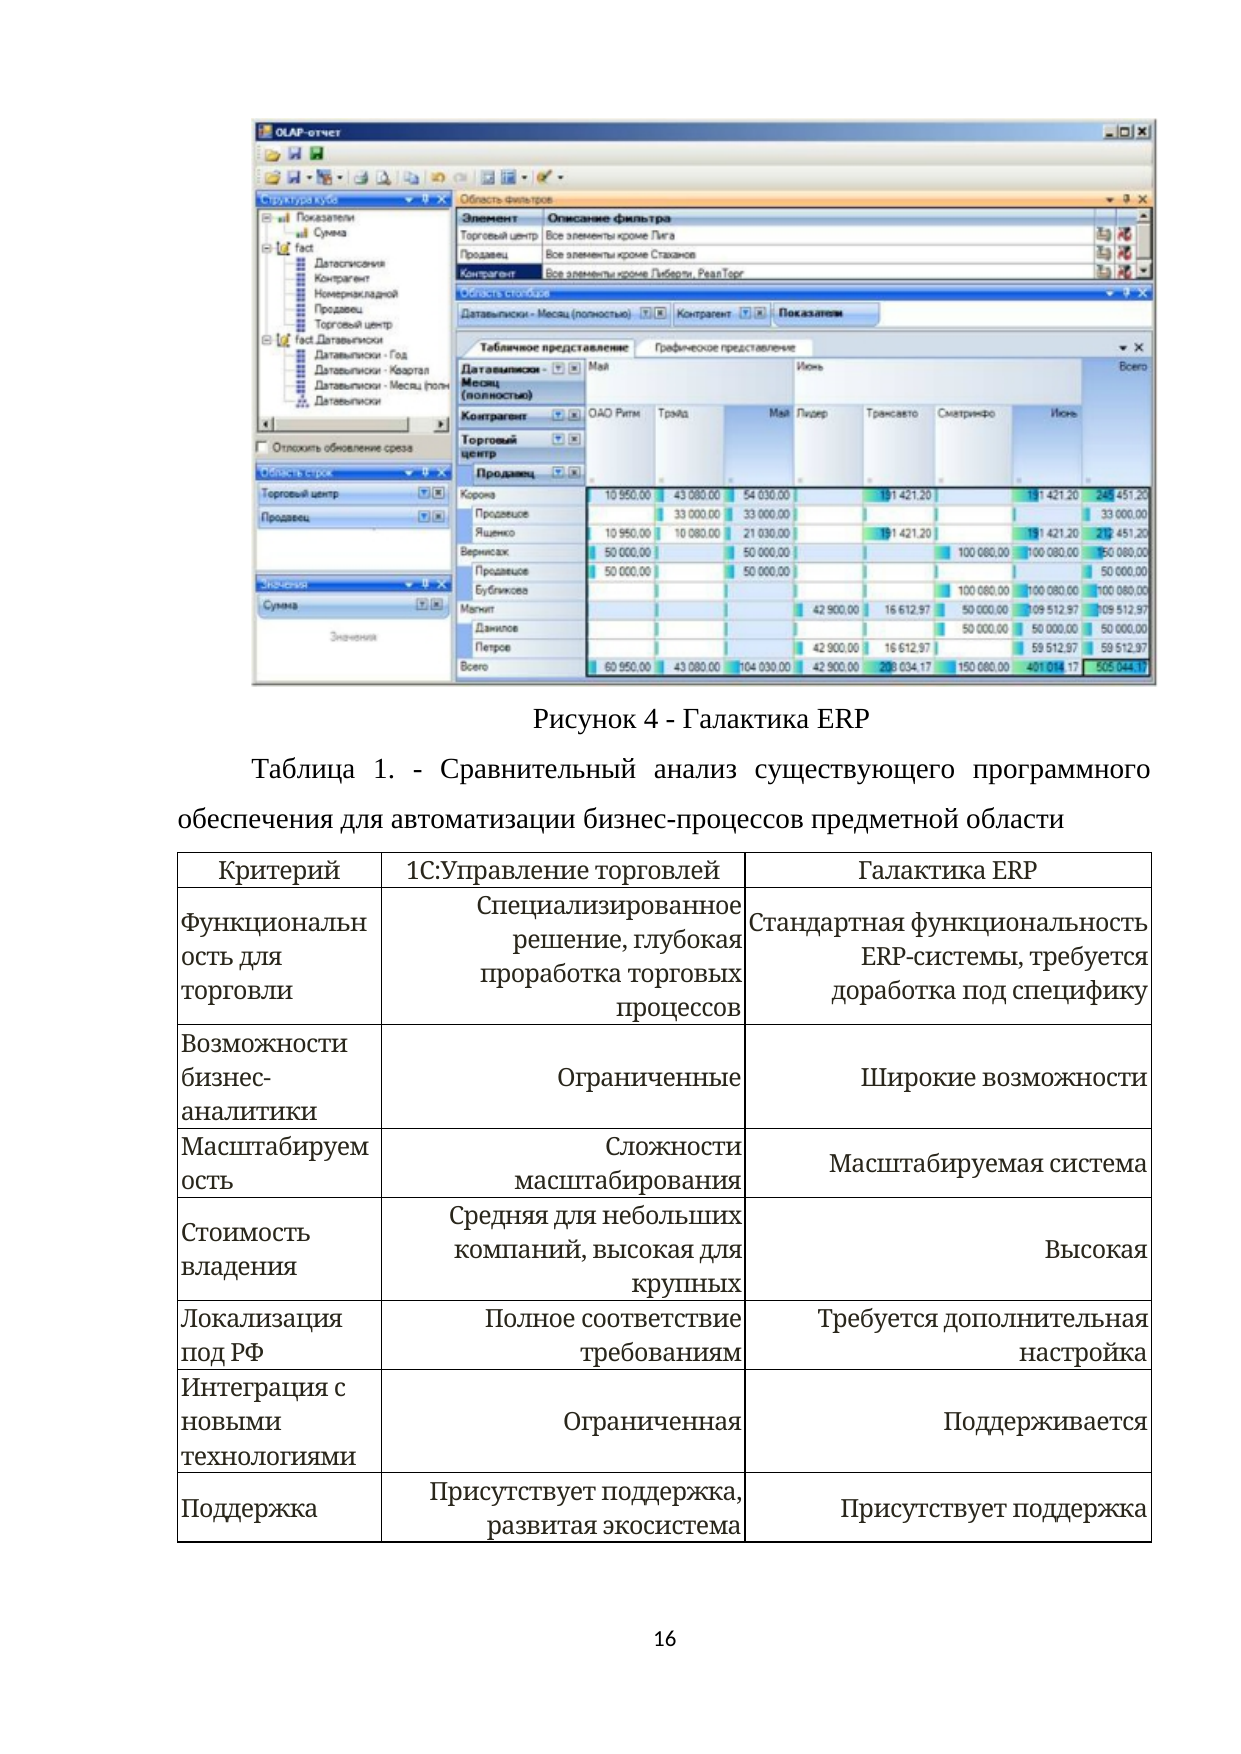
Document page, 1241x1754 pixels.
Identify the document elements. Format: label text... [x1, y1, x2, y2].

table_cell Широкие возможности [746, 1025, 1151, 1127]
table_cell Масштабируемость [178, 1129, 381, 1197]
table_cell Локализация под РФ [178, 1301, 381, 1369]
table_cell Присутствует поддержка [746, 1473, 1151, 1541]
table_cell Присутствует поддержка, развитая экосистема [382, 1473, 744, 1541]
picture [251, 118, 1158, 687]
table_cell Поддерживается [746, 1370, 1151, 1472]
table_cell Ограниченные [382, 1025, 744, 1127]
table_cell Специализированное решение, глубокая проработка торговых процессов [382, 888, 744, 1024]
table_header Галактика ERP [746, 853, 1151, 887]
table_cell Требуется дополнительная настройка [746, 1301, 1151, 1369]
text Рисунок 4 - Галактика ERP [177, 701, 1152, 734]
table_header Критерий [178, 853, 381, 887]
table_cell Стоимость владения [178, 1198, 381, 1300]
text Таблица 1. - Сравнительный анализ существующего программного обеспечения для автоматизации бизнес-процессов предметной области [177, 751, 1152, 835]
table_cell Средняя для небольших компаний, высокая для крупных [382, 1198, 744, 1300]
table_cell Интеграция с новыми технологиями [178, 1370, 381, 1472]
table_cell Функциональность для торговли [178, 888, 381, 1024]
table_cell Поддержка [178, 1473, 381, 1541]
table_cell Стандартная функциональность ERP-системы, требуется доработка под специфику [746, 888, 1151, 1024]
table_cell Возможности бизнес-аналитики [178, 1025, 381, 1127]
table_cell Высокая [746, 1198, 1151, 1300]
table_cell Полное соответствие требованиям [382, 1301, 744, 1369]
table_header 1С:Управление торговлей [382, 853, 744, 887]
table_cell Ограниченная [382, 1370, 744, 1472]
table_cell Масштабируемая система [746, 1129, 1151, 1197]
table_cell Сложности масштабирования [382, 1129, 744, 1197]
